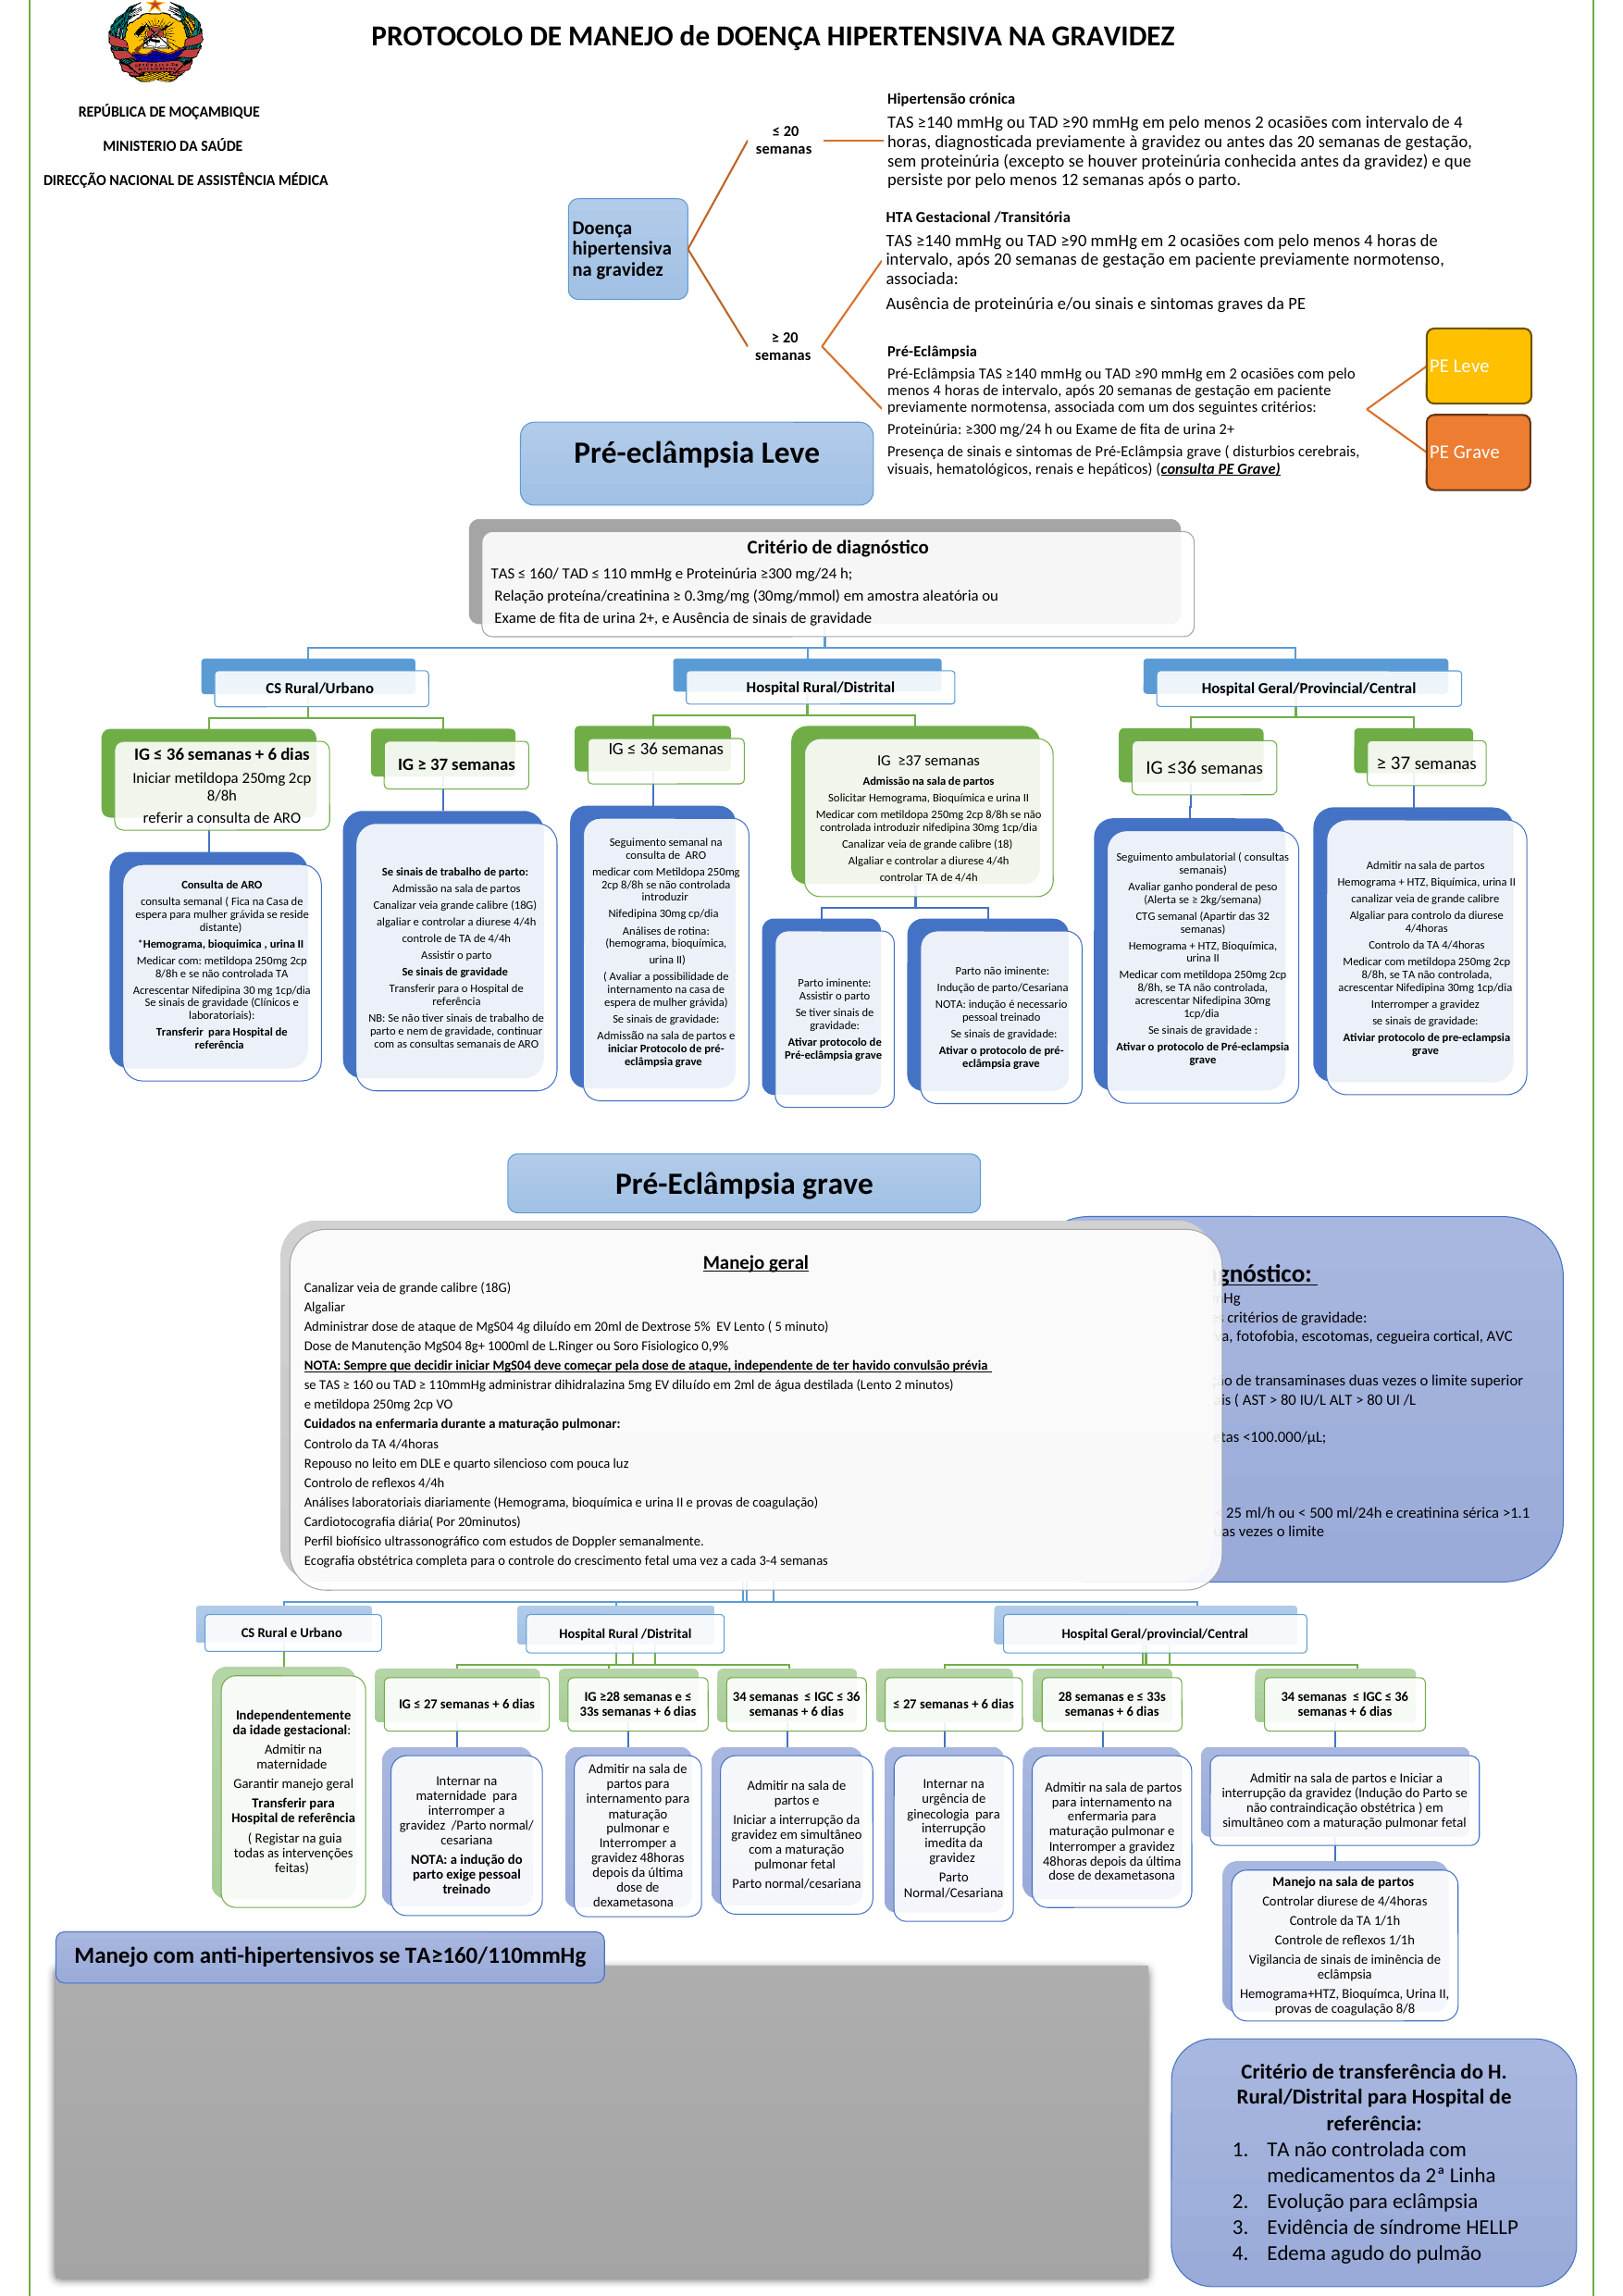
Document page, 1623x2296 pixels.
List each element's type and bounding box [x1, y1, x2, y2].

picture [103, 0, 208, 85]
